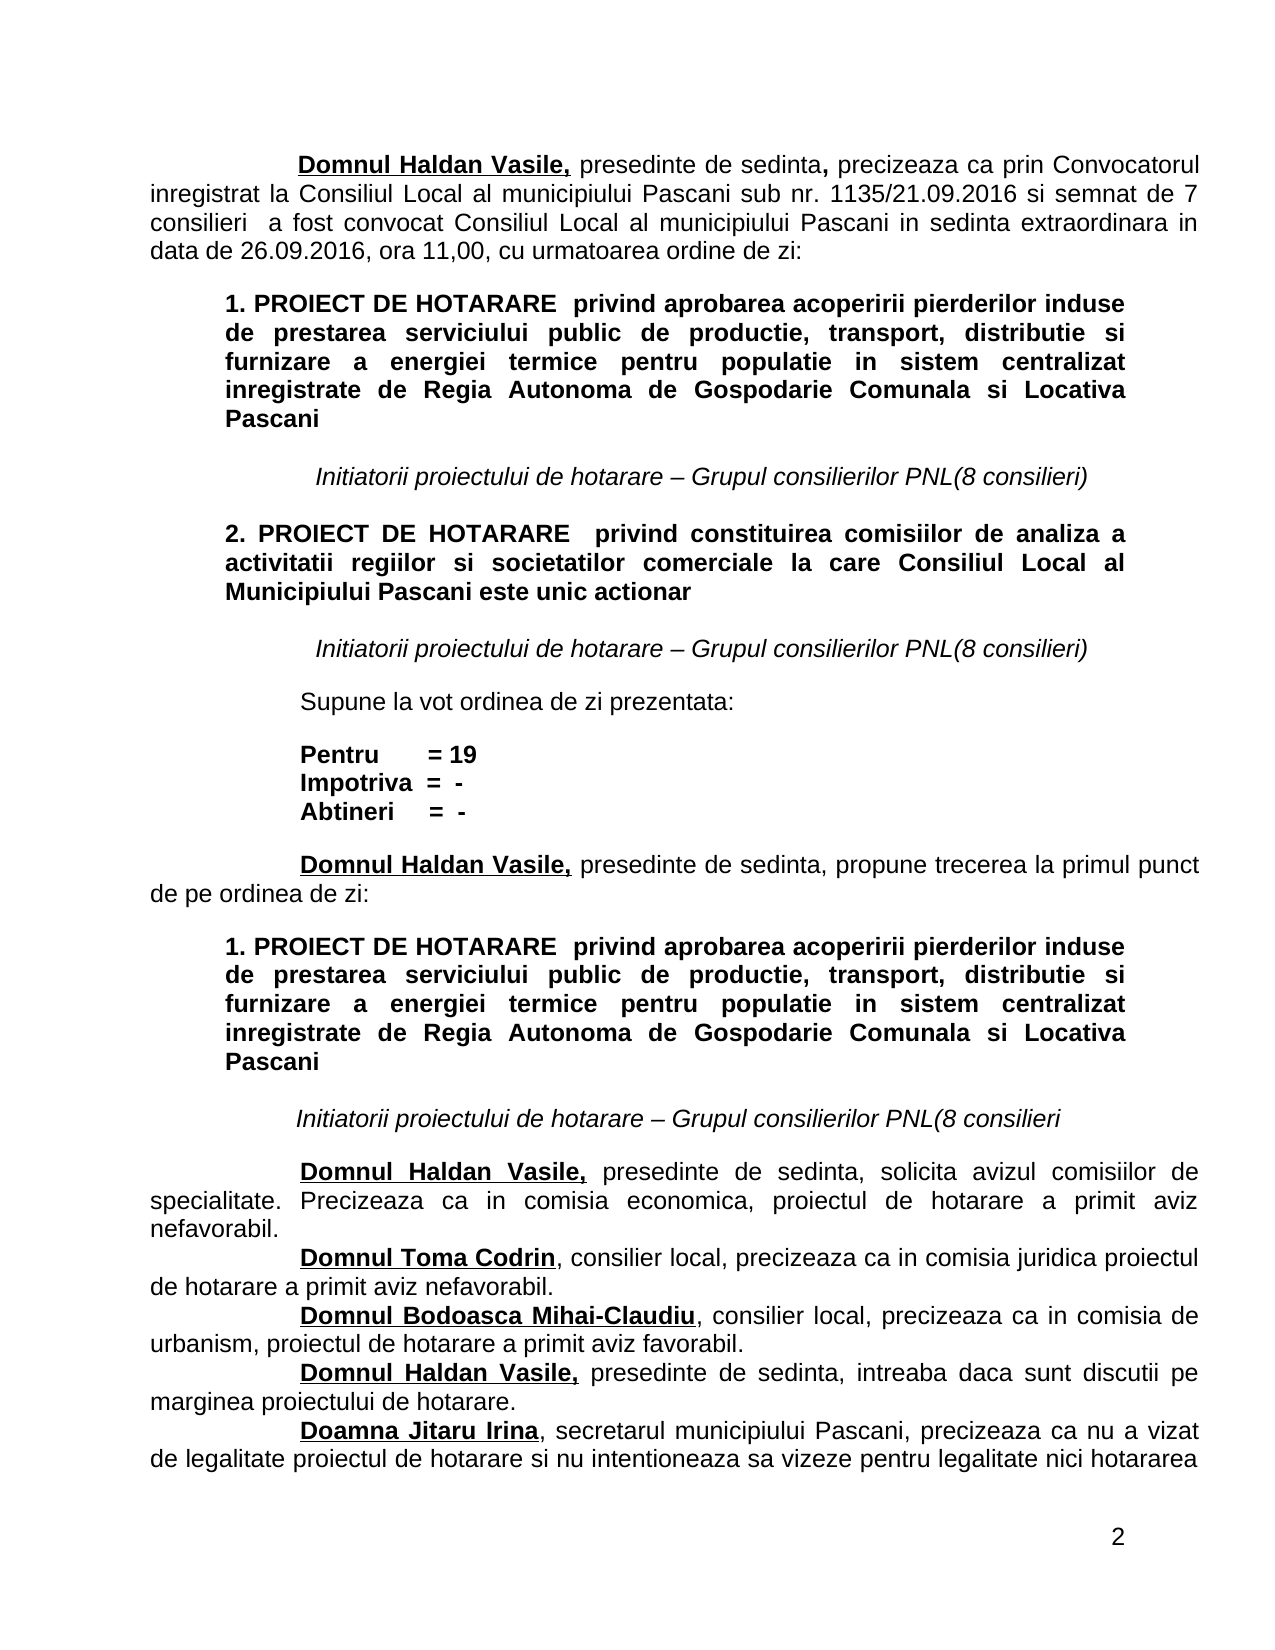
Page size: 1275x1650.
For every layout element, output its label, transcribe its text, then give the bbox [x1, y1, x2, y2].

text 1. PROIECT DE HOTARARE privind aprobarea acoperirii pierderilor induse de prestarea serviciului public de productie, transport, distributie si furnizare a energiei termice pentru populatie in sistem centralizat inregistrate de Regia Autonoma de Gospodarie Comunala si Locativa Pascani [225, 289, 1127, 433]
text Impotriva = - [300, 768, 1200, 797]
text Initiatorii proiectului de hotarare – Grupul consilierilor PNL(8 consilieri [150, 1104, 1125, 1133]
text Initiatorii proiectului de hotarare – Grupul consilierilor PNL(8 consilieri) [225, 462, 1127, 490]
text Domnul Toma Codrin, consilier local, precizeaza ca in comisia juridica proiectul de hotarare a primit aviz nefavorabil. [150, 1243, 1200, 1301]
text Initiatorii proiectului de hotarare – Grupul consilierilor PNL(8 consilieri) [225, 634, 1127, 663]
text Domnul Haldan Vasile, presedinte de sedinta, precizeaza ca prin Convocatorul inregistrat la Consiliul Local al municipiului Pascani sub nr. 1135/21.09.2016 si semnat de 7 consilieri a fost convocat Consiliul Local al municipiului Pascani in sedinta extraordinara in data de 26.09.2016, ora 11,00, cu urmatoarea ordine de zi: [150, 150, 1200, 265]
text Domnul Haldan Vasile, presedinte de sedinta, propune trecerea la primul punct de pe ordinea de zi: [150, 850, 1200, 907]
text Abtineri = - [300, 797, 1200, 826]
text 1. PROIECT DE HOTARARE privind aprobarea acoperirii pierderilor induse de prestarea serviciului public de productie, transport, distributie si furnizare a energiei termice pentru populatie in sistem centralizat inregistrate de Regia Autonoma de Gospodarie Comunala si Locativa Pascani [225, 932, 1127, 1075]
text Supune la vot ordinea de zi prezentata: [150, 687, 1125, 716]
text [150, 1416, 1200, 1473]
text Domnul Haldan Vasile, presedinte de sedinta, intreaba daca sunt discutii pe marginea proiectului de hotarare. [150, 1358, 1200, 1416]
text Pentru = 19 [150, 740, 1200, 768]
text Domnul Bodoasca Mihai-Claudiu, consilier local, precizeaza ca in comisia de urbanism, proiectul de hotarare a primit aviz favorabil. [150, 1301, 1200, 1358]
text Domnul Haldan Vasile, presedinte de sedinta, solicita avizul comisiilor de specialitate. Precizeaza ca in comisia economica, proiectul de hotarare a primit aviz nefavorabil. [150, 1157, 1200, 1243]
text 2. PROIECT DE HOTARARE privind constituirea comisiilor de analiza a activitatii regiilor si societatilor comerciale la care Consiliul Local al Municipiului Pascani este unic actionar [225, 519, 1127, 605]
